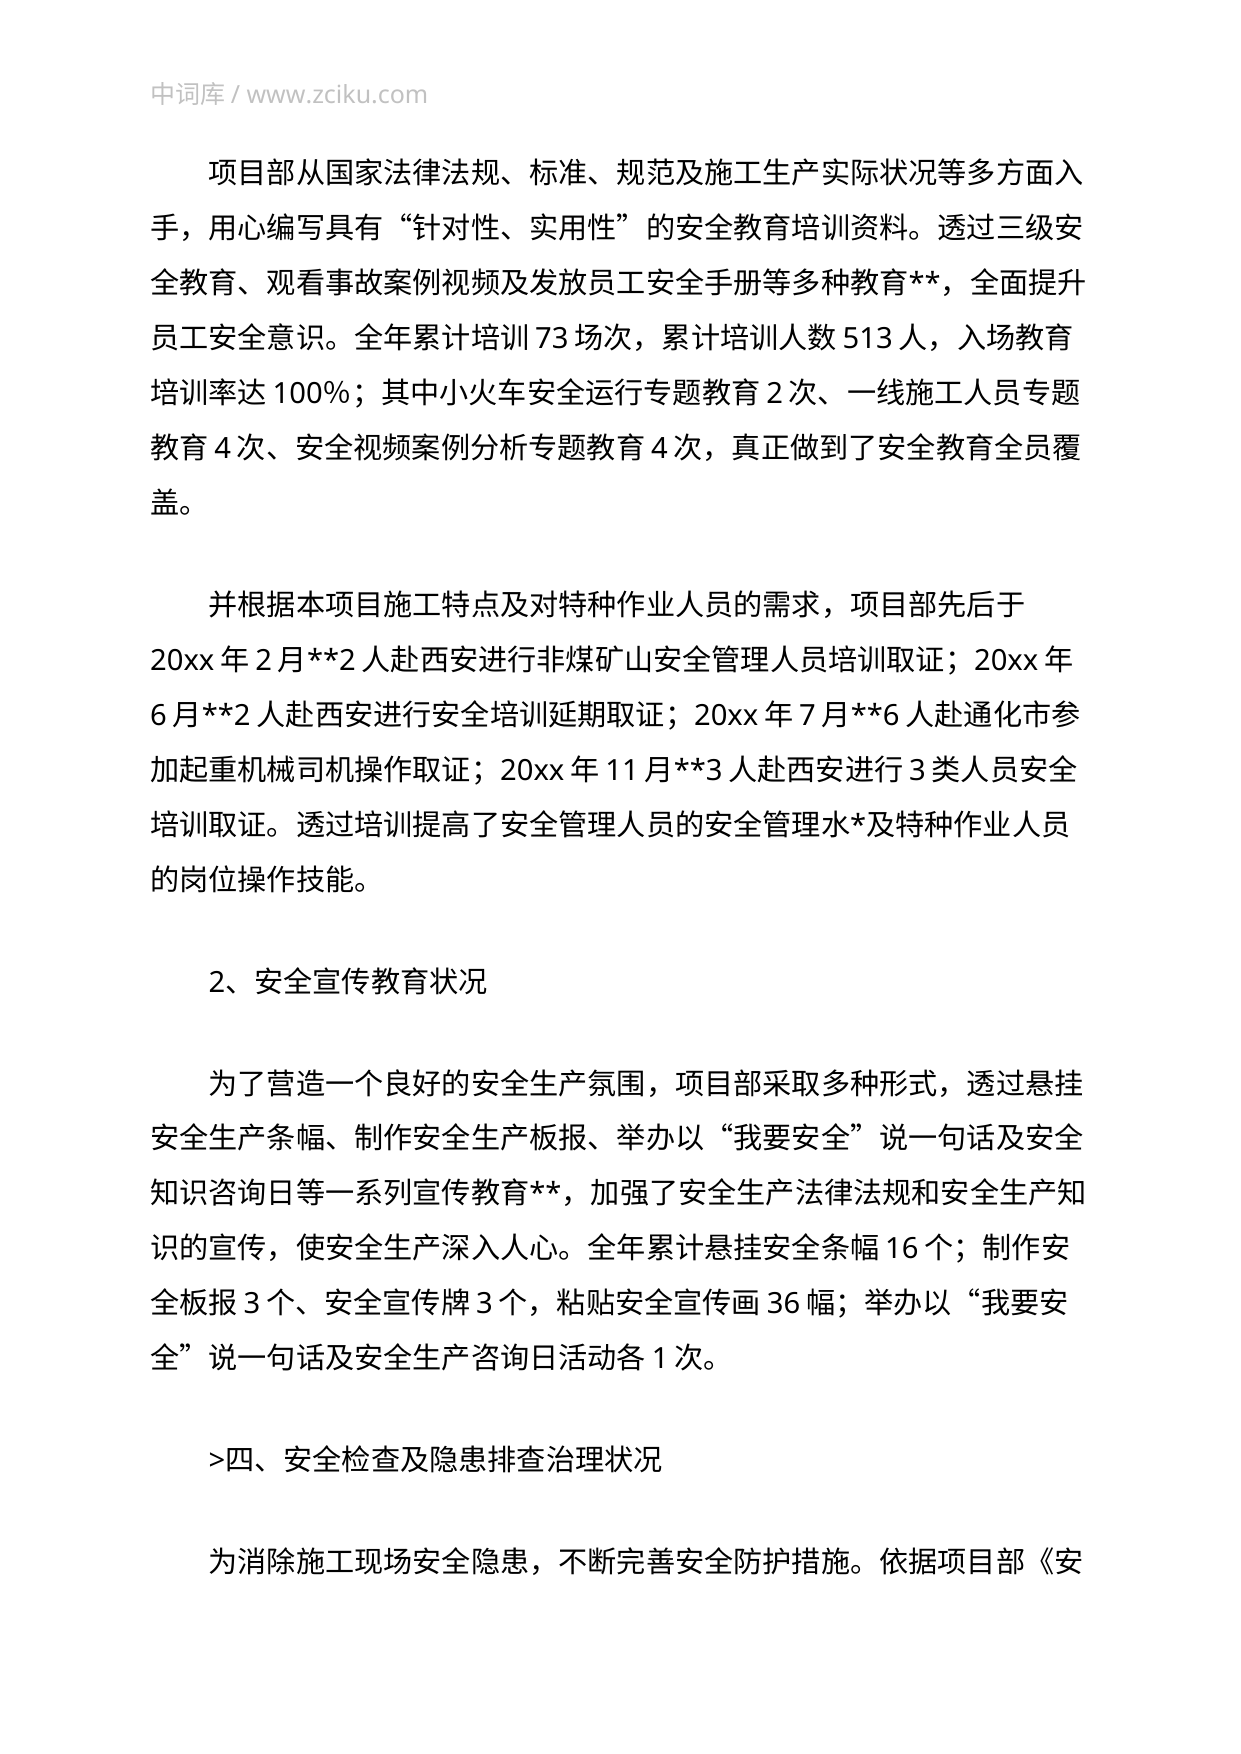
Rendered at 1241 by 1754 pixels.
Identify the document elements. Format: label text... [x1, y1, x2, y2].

text 为了营造一个良好的安全生产氛围，项目部采取多种形式，透过悬挂安全生产条幅、制作安全生产板报、举办以“我要安全”说一句话及安全知识咨询日等一系列宣传教育**，加强了安全生产法律法规和安全生产知识的宣传，使安全生产深入人心。全年累计悬挂安全条幅16个；制作安全板报3个、安全宣传牌3个，粘贴安全宣传画36幅；举办以“我要安全”说一句话及安全生产咨询日活动各1次。 [150, 1060, 1090, 1377]
text 项目部从国家法律法规、标准、规范及施工生产实际状况等多方面入手，用心编写具有“针对性、实用性”的安全教育培训资料。透过三级安全教育、观看事故案例视频及发放员工安全手册等多种教育**，全面提升员工安全意识。全年累计培训73场次，累计培训人数513人，入场教育培训率达100％；其中小火车安全运行专题教育2次、一线施工人员专题教育4次、安全视频案例分析专题教育4次，真正做到了安全教育全员覆盖。 [150, 150, 1090, 522]
text 并根据本项目施工特点及对特种作业人员的需求，项目部先后于20xx年2月**2人赴西安进行非煤矿山安全管理人员培训取证；20xx年6月**2人赴西安进行安全培训延期取证；20xx年7月**6人赴通化市参加起重机械司机操作取证；20xx年11月**3人赴西安进行3类人员安全培训取证。透过培训提高了安全管理人员的安全管理水*及特种作业人员的岗位操作技能。 [150, 582, 1090, 899]
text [150, 1539, 1090, 1581]
text 2、安全宣传教育状况 [150, 958, 1090, 1001]
text >四、安全检查及隐患排查治理状况 [150, 1437, 1090, 1479]
